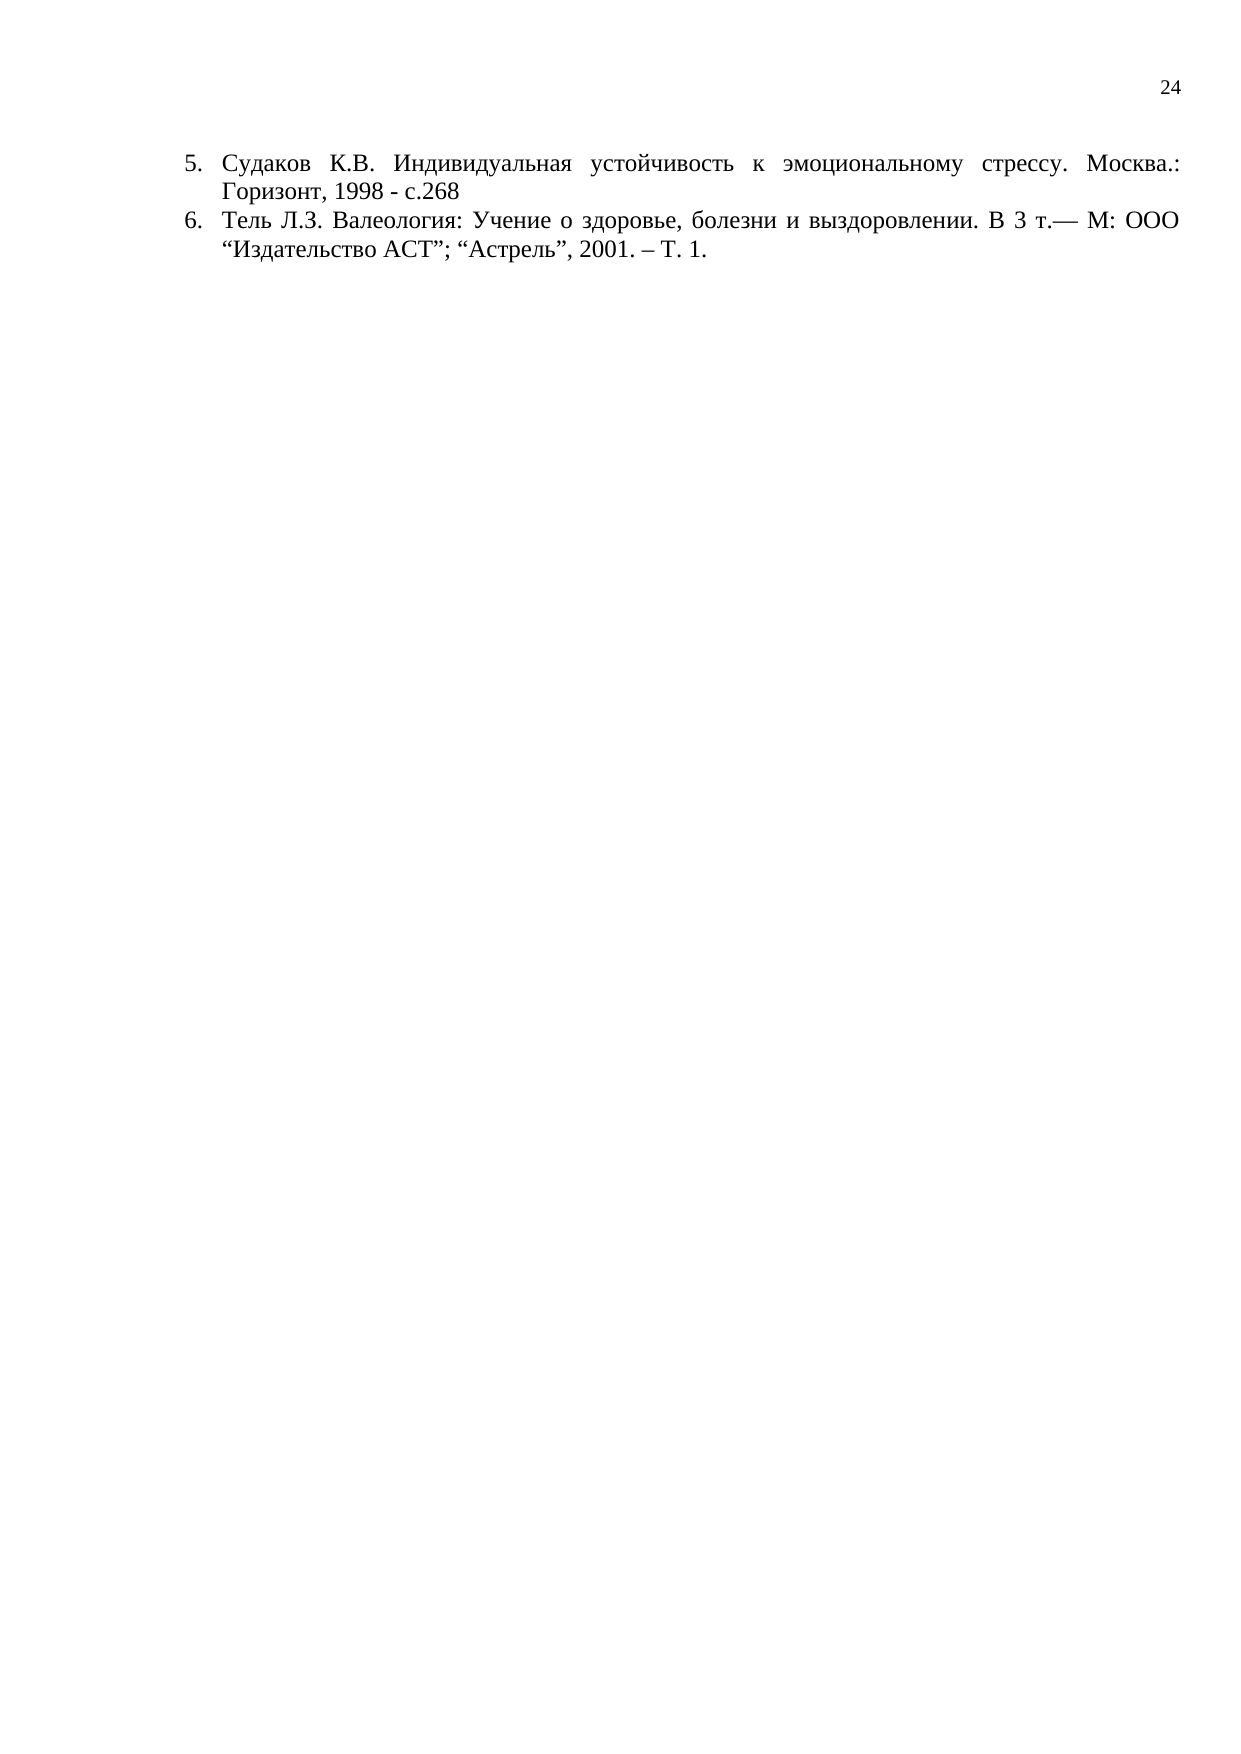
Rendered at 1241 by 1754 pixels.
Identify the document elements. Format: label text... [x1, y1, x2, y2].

list Тель Л.З. Валеология: Учение о здоровье, болезни и выздоровлении. В 3 т.— М: ООО “Издательство АСТ”; “Астрель”, 2001. – Т. 1. [184, 205, 1181, 263]
list Судаков К.В. Индивидуальная устойчивость к эмоциональному стрессу. Москва.: Горизонт, 1998 - с.268 [184, 148, 1181, 205]
